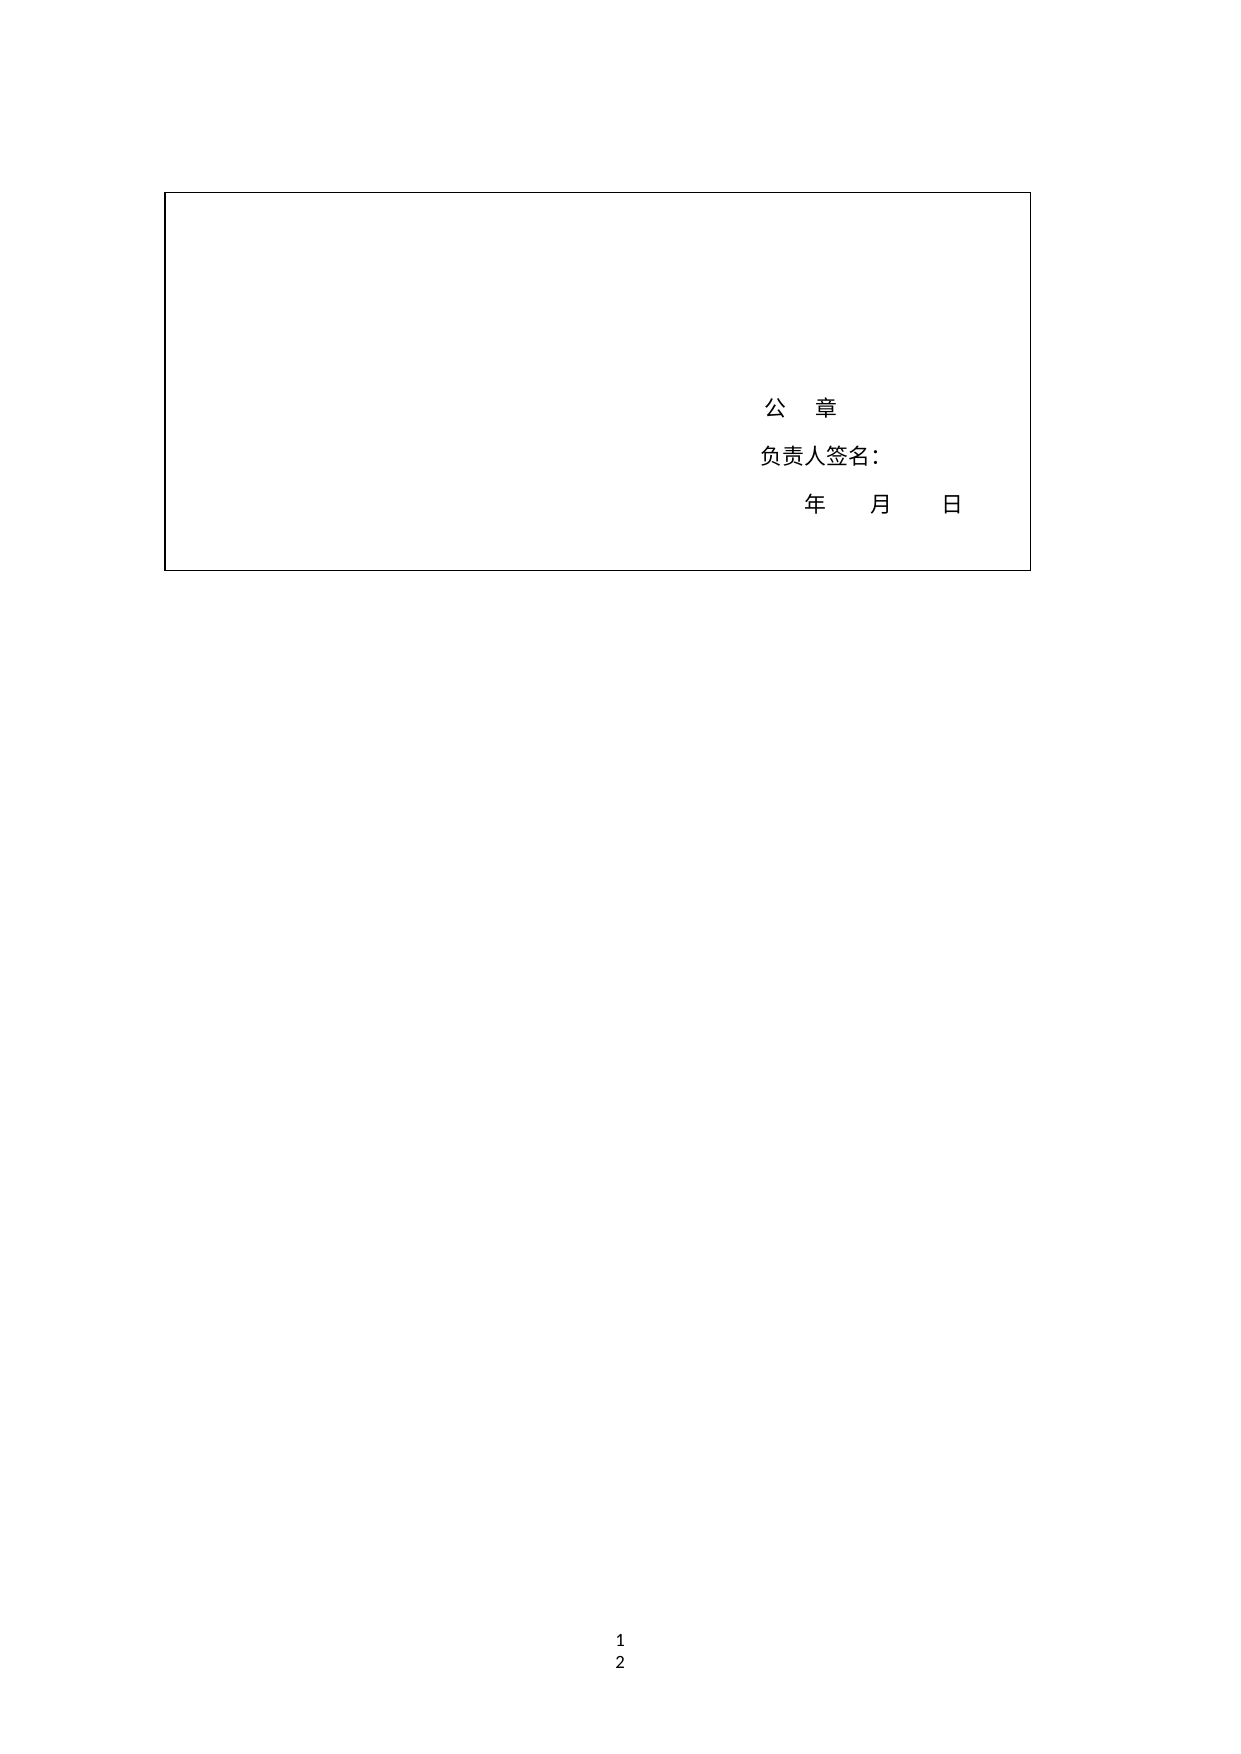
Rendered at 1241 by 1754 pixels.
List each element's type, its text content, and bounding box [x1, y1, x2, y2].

table_header 公 章 负责人签名： 年 月 日 [166, 193, 1030, 570]
